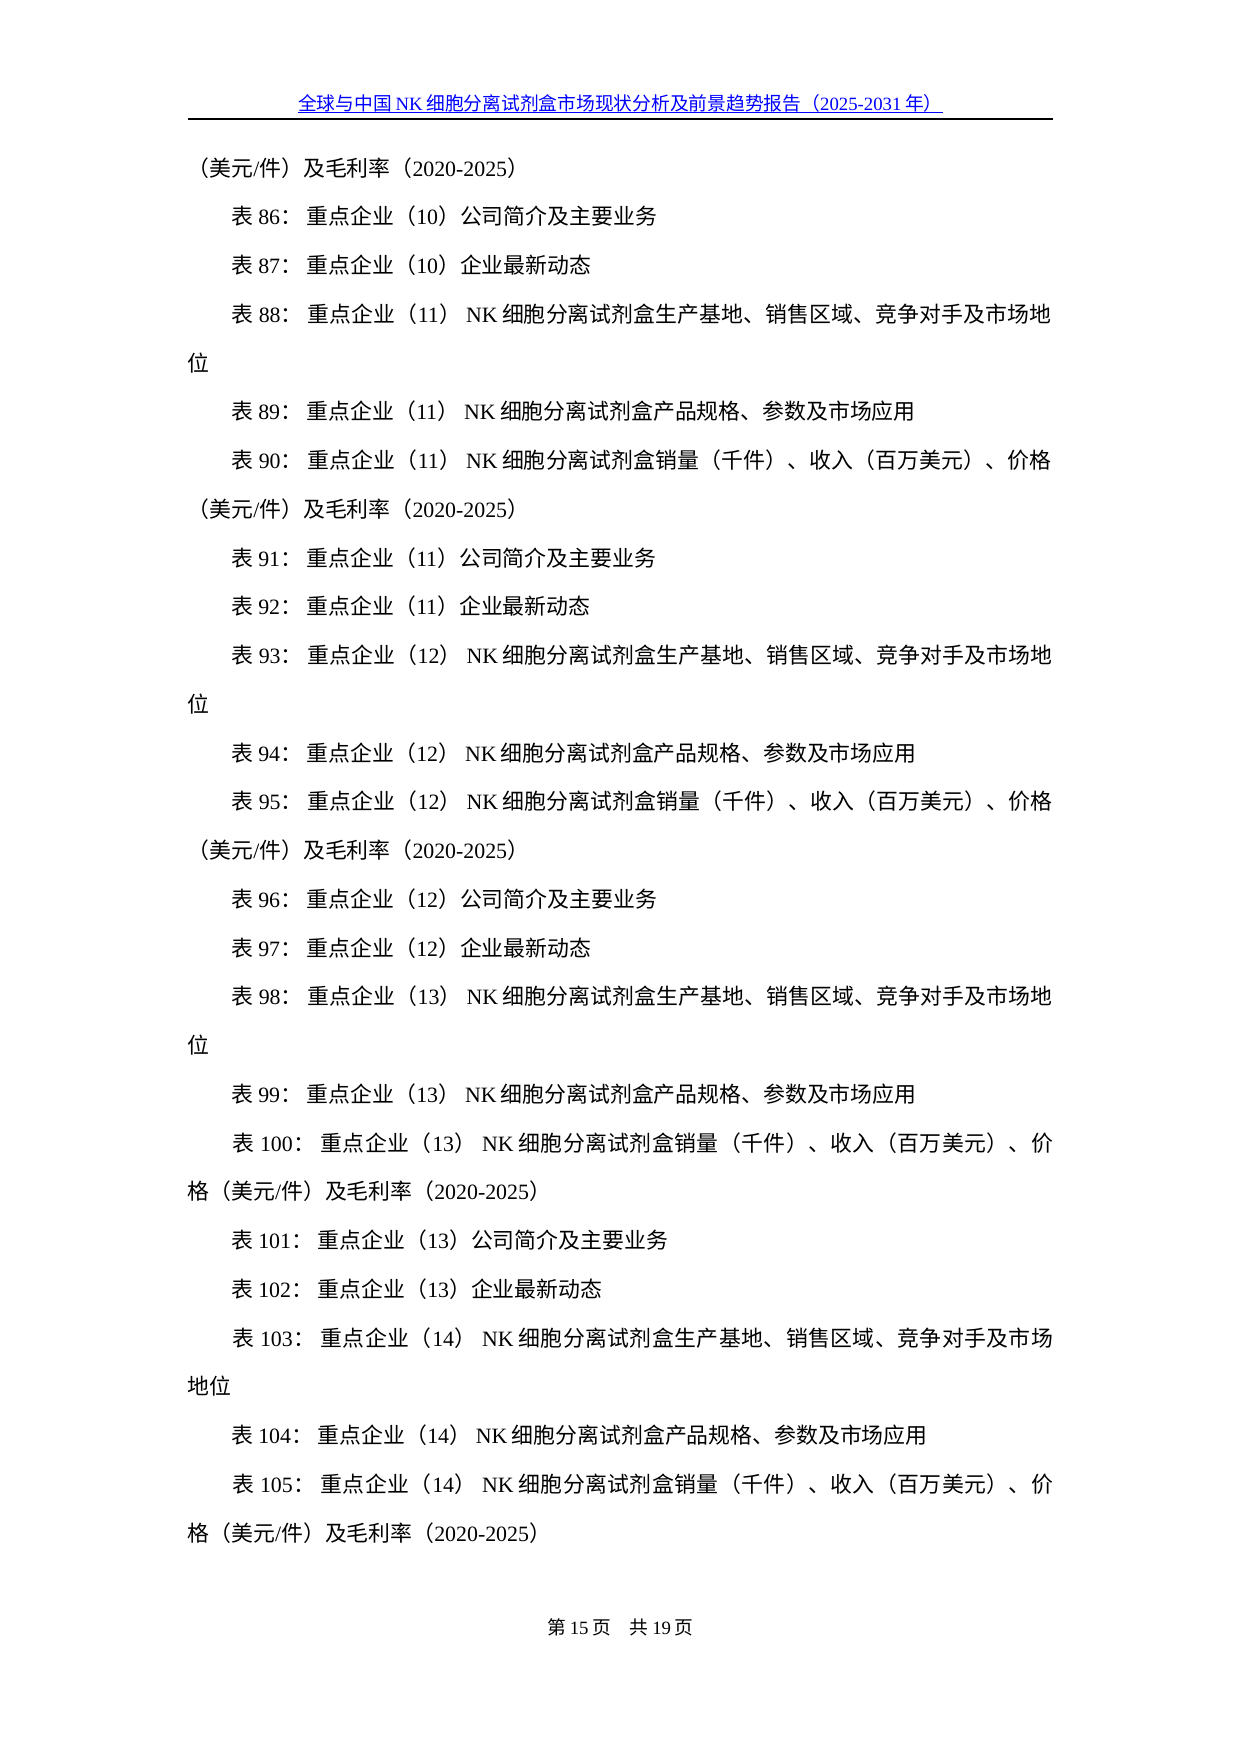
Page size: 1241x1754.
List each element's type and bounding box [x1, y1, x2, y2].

text [187, 150, 1053, 1548]
